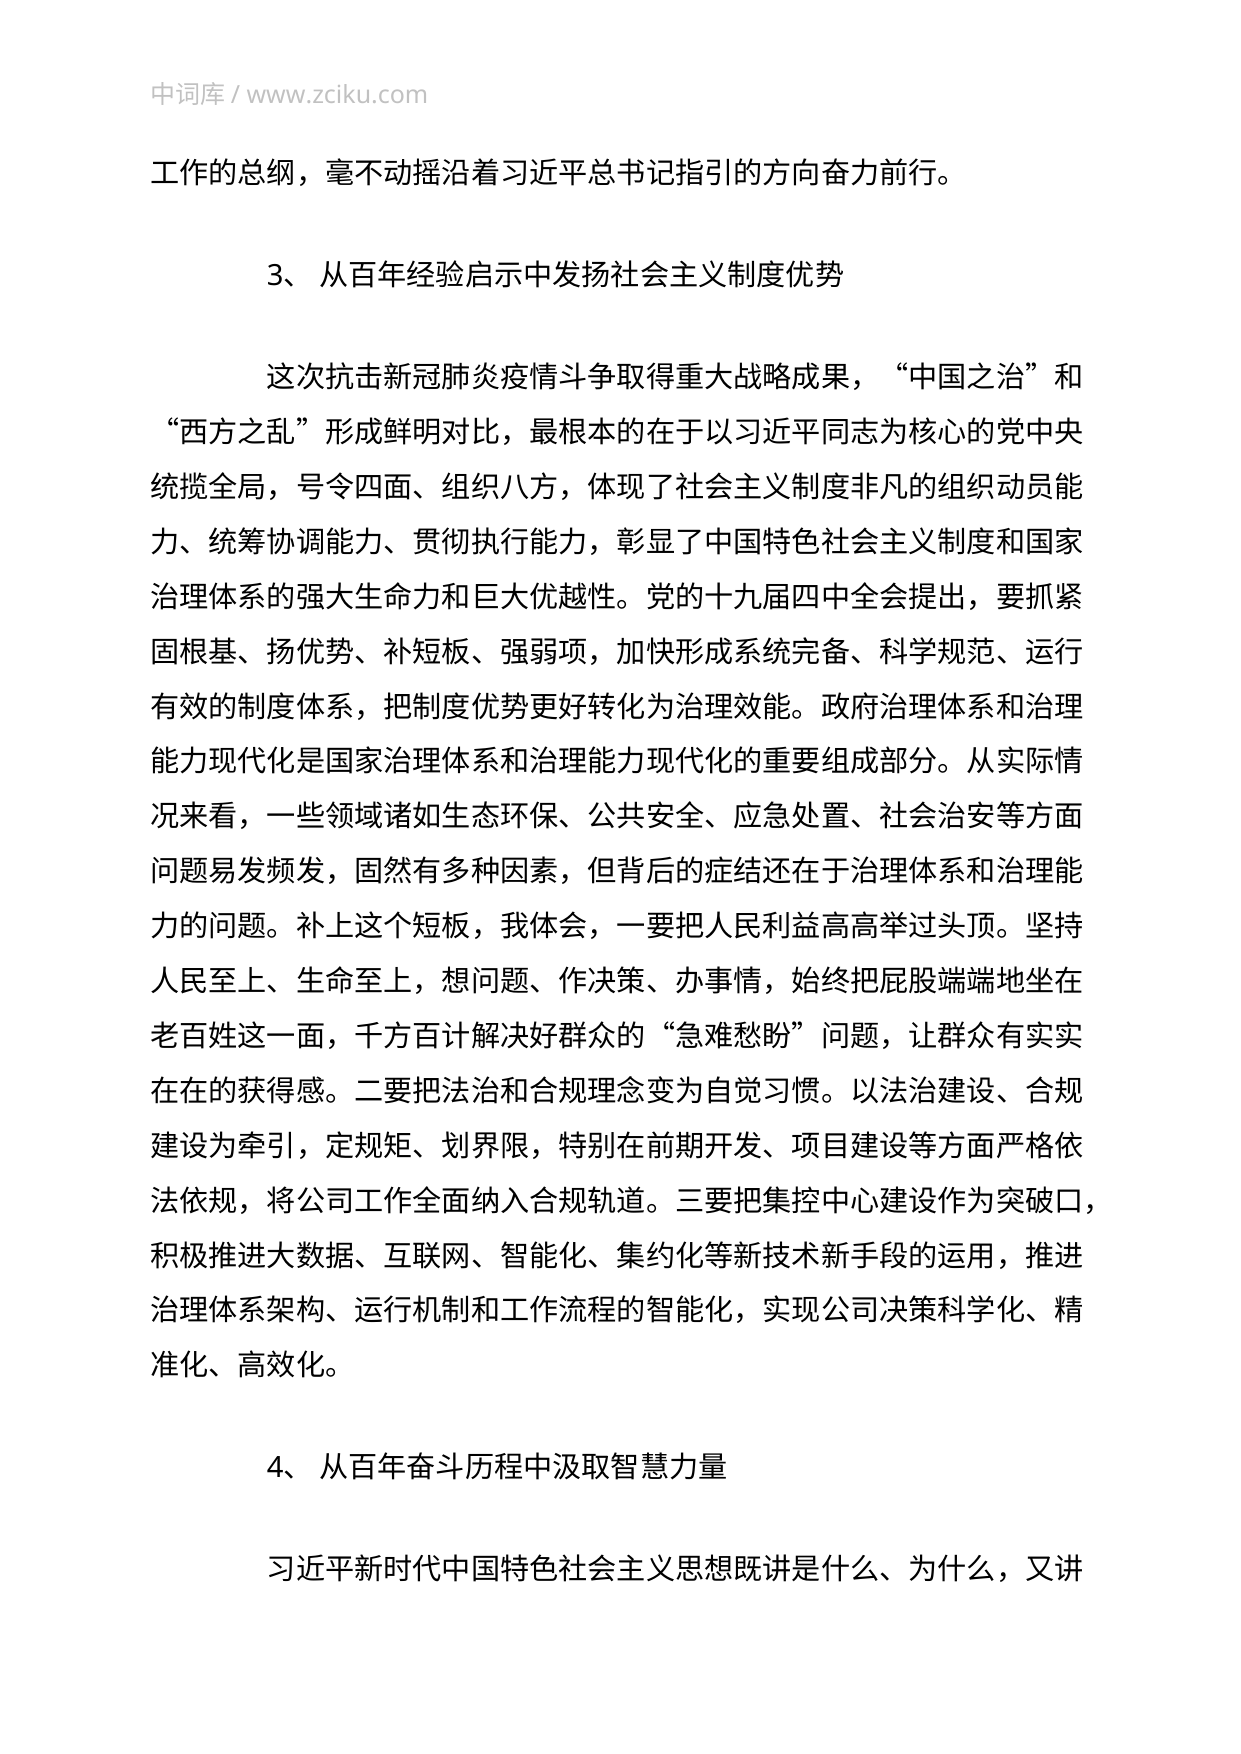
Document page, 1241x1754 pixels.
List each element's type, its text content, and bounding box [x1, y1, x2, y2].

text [150, 150, 1090, 192]
text 这次抗击新冠肺炎疫情斗争取得重大战略成果，“中国之治”和“西方之乱”形成鲜明对比，最根本的在于以习近平同志为核心的党中央统揽全局，号令四面、组织八方，体现了社会主义制度非凡的组织动员能力、统筹协调能力、贯彻执行能力，彰显了中国特色社会主义制度和国家治理体系的强大生命力和巨大优越性。党的十九届四中全会提出，要抓紧固根基、扬优势、补短板、强弱项，加快形成系统完备、科学规范、运行有效的制度体系，把制度优势更好转化为治理效能。政府治理体系和治理能力现代化是国家治理体系和治理能力现代化的重要组成部分。从实际情况来看，一些领域诸如生态环保、公共安全、应急处置、社会治安等方面问题易发频发，固然有多种因素，但背后的症结还在于治理体系和治理能力的问题。补上这个短板，我体会，一要把人民利益高高举过头顶。坚持人民至上、生命至上，想问题、作决策、办事情，始终把屁股端端地坐在老百姓这一面，千方百计解决好群众的“急难愁盼”问题，让群众有实实在在的获得感。二要把法治和合规理念变为自觉习惯。以法治建设、合规建设为牵引，定规矩、划界限，特别在前期开发、项目建设等方面严格依法依规，将公司工作全面纳入合规轨道。三要把集控中心建设作为突破口，积极推进大数据、互联网、智能化、集约化等新技术新手段的运用，推进治理体系架构、运行机制和工作流程的智能化，实现公司决策科学化、精准化、高效化。 [150, 354, 1090, 1384]
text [150, 1546, 1090, 1588]
text 3、 从百年经验启示中发扬社会主义制度优势 [150, 252, 1090, 294]
text 4、 从百年奋斗历程中汲取智慧力量 [150, 1444, 1090, 1486]
